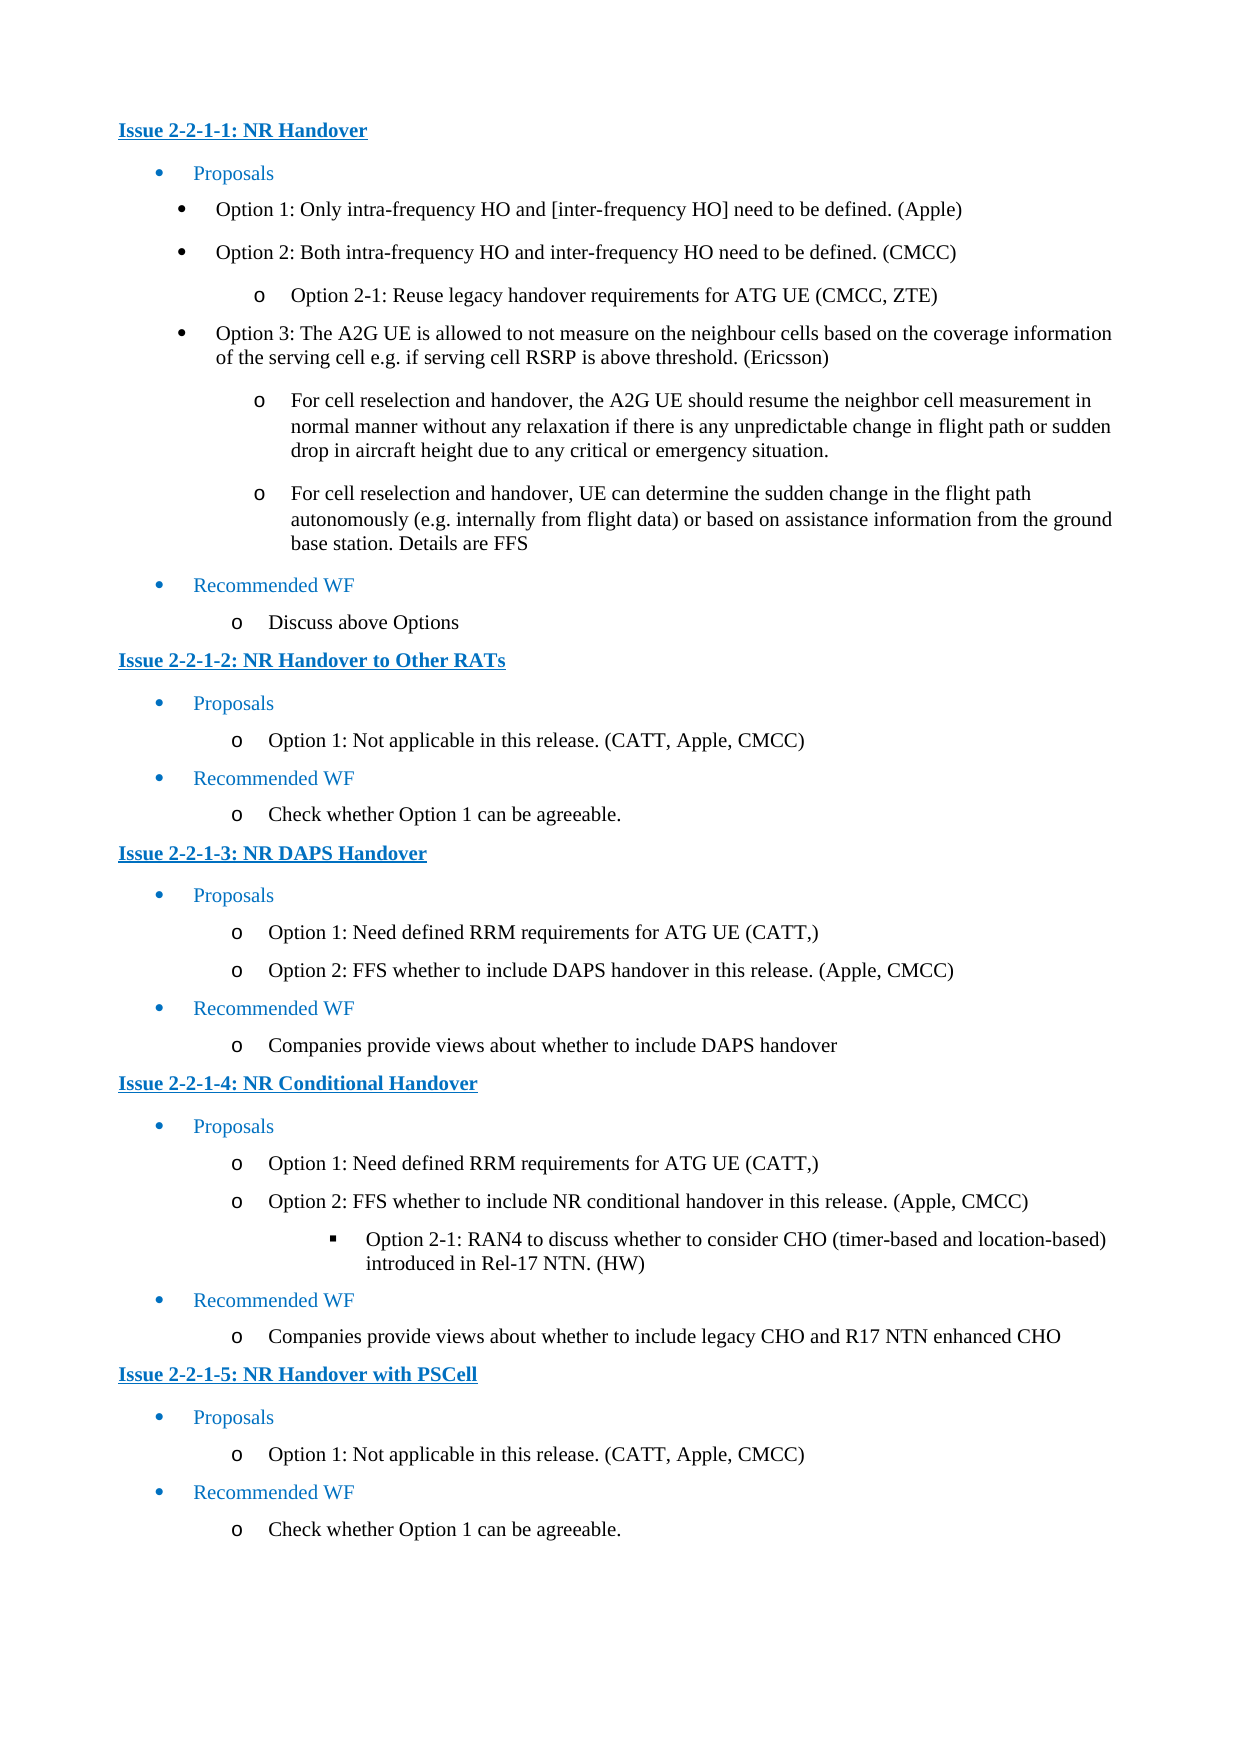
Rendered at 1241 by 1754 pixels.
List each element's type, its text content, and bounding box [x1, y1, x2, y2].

list Option 1: Need defined RRM requirements for ATG UE (CATT,) [231, 920, 1122, 946]
list Option 2: FFS whether to include DAPS handover in this release. (Apple, CMCC) [231, 958, 1122, 984]
list Proposals [156, 883, 1122, 907]
list Option 1: Need defined RRM requirements for ATG UE (CATT,) [231, 1151, 1122, 1176]
list Option 1: Not applicable in this release. (CATT, Apple, CMCC) [231, 727, 1122, 753]
list For cell reselection and handover, the A2G UE should resume the neighbor cell measurement in normal manner without any relaxation if there is any unpredictable change in flight path or sudden drop in aircraft height due to any critical or emergency situation. [253, 388, 1122, 462]
list Companies provide views about whether to include DAPS handover [231, 1033, 1122, 1059]
list Check whether Option 1 can be agreeable. [231, 802, 1122, 828]
text Issue 2-2-1-3: NR DAPS Handover [118, 841, 1122, 864]
list Recommended WF [156, 1480, 1122, 1504]
list Proposals [156, 691, 1122, 715]
text Issue 2-2-1-2: NR Handover to Other RATs [118, 648, 1122, 672]
list For cell reselection and handover, UE can determine the sudden change in the flight path autonomously (e.g. internally from flight data) or based on assistance information from the ground base station. Details are FFS [253, 481, 1122, 554]
list Option 3: The A2G UE is allowed to not measure on the neighbour cells based on the coverage information of the serving cell e.g. if serving cell RSRP is above threshold. (Ericsson) [178, 321, 1122, 369]
list Recommended WF [156, 1288, 1122, 1312]
list Recommended WF [156, 766, 1122, 790]
list Proposals [156, 1114, 1122, 1138]
text Issue 2-2-1-5: NR Handover with PSCell [118, 1362, 1122, 1386]
list Option 2: FFS whether to include NR conditional handover in this release. (Apple, CMCC) [231, 1189, 1122, 1214]
list Recommended WF [156, 573, 1122, 597]
list Discuss above Options [231, 610, 1122, 636]
list Option 1: Not applicable in this release. (CATT, Apple, CMCC) [231, 1442, 1122, 1467]
list Check whether Option 1 can be agreeable. [231, 1517, 1122, 1542]
list Recommended WF [156, 996, 1122, 1020]
list Proposals [156, 161, 1122, 185]
list Companies provide views about whether to include legacy CHO and R17 NTN enhanced CHO [231, 1324, 1122, 1350]
list Proposals [156, 1405, 1122, 1429]
text Issue 2-2-1-1: NR Handover [118, 118, 1122, 142]
list Option 2-1: RAN4 to discuss whether to consider CHO (timer-based and location-based) introduced in Rel-17 NTN. (HW) [328, 1227, 1122, 1275]
list Option 2: Both intra-frequency HO and inter-frequency HO need to be defined. (CMCC) [178, 240, 1122, 264]
list Option 1: Only intra-frequency HO and [inter-frequency HO] need to be defined. (Apple) [178, 197, 1122, 221]
list Option 2-1: Reuse legacy handover requirements for ATG UE (CMCC, ZTE) [253, 283, 1122, 309]
text Issue 2-2-1-4: NR Conditional Handover [118, 1071, 1122, 1095]
